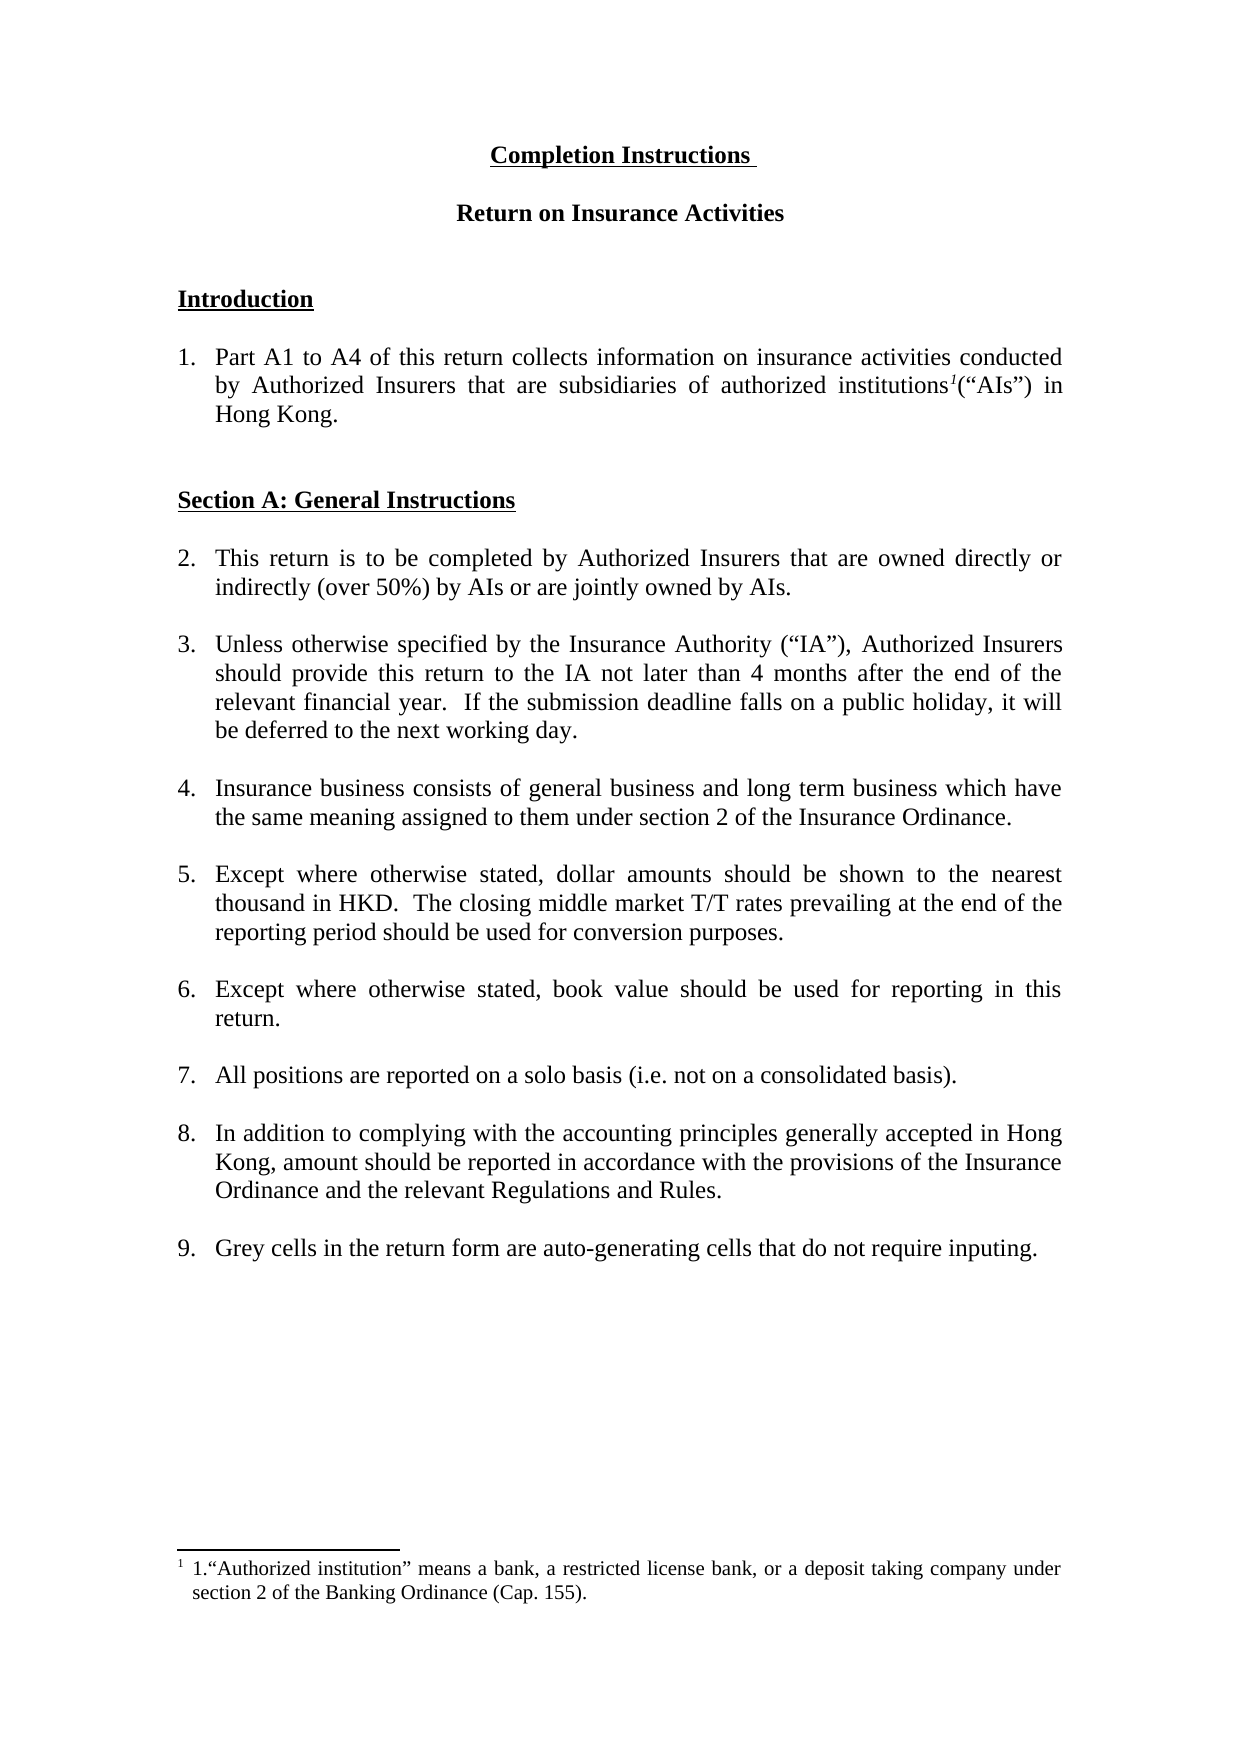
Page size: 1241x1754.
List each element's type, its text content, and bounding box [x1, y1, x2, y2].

list Part A1 to A4 of this return collects information on insurance activities conducted by Authorized Insurers that are subsidiaries of authorized institutions(“AIs”) in Hong Kong. [177, 342, 1063, 428]
title Completion Instructions [177, 141, 1063, 169]
subtitle Section A: General Instructions [177, 486, 1063, 514]
list This return is to be completed by Authorized Insurers that are owned directly or indirectly (over 50%) by AIs or are jointly owned by AIs. [177, 543, 1063, 601]
list Grey cells in the return form are auto-generating cells that do not require inputing. [177, 1233, 1063, 1262]
list Except where otherwise stated, dollar amounts should be shown to the nearest thousand in HKD. The closing middle market T/T rates prevailing at the end of the reporting period should be used for conversion purposes. [177, 859, 1063, 946]
list All positions are reported on a solo basis (i.e. not on a consolidated basis). [177, 1061, 1063, 1089]
list Insurance business consists of general business and long term business which have the same meaning assigned to them under section 2 of the Insurance Ordinance. [177, 773, 1063, 831]
title Return on Insurance Activities [177, 198, 1063, 227]
subtitle Introduction [177, 284, 1063, 313]
list In addition to complying with the accounting principles generally accepted in Hong Kong, amount should be reported in accordance with the provisions of the Insurance Ordinance and the relevant Regulations and Rules. [177, 1118, 1063, 1204]
list Unless otherwise specified by the Insurance Authority (“IA”), Authorized Insurers should provide this return to the IA not later than 4 months after the end of the relevant financial year. If the submission deadline falls on a public holiday, it will be deferred to the next working day. [177, 629, 1063, 744]
list Except where otherwise stated, book value should be used for reporting in this return. [177, 974, 1063, 1032]
